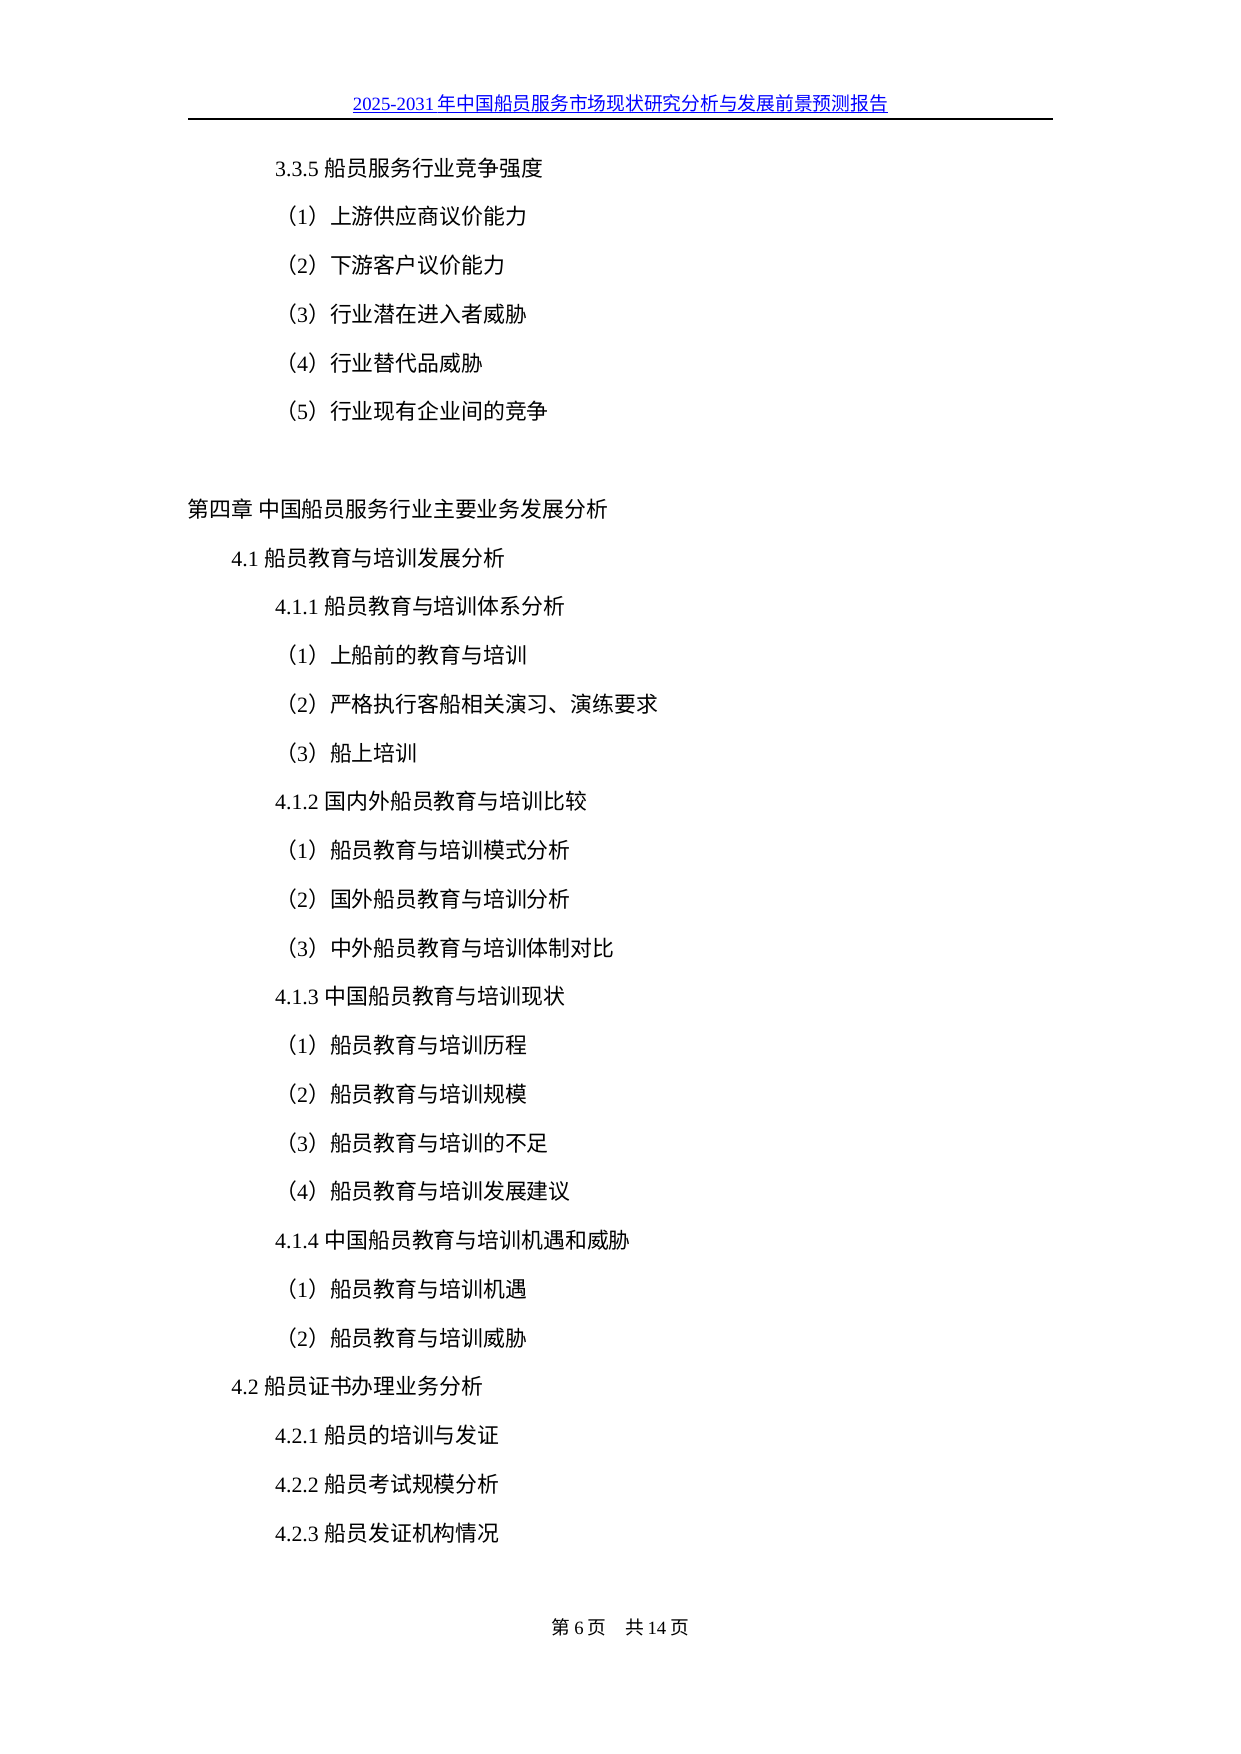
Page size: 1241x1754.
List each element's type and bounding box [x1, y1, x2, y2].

text [187, 150, 1053, 1548]
